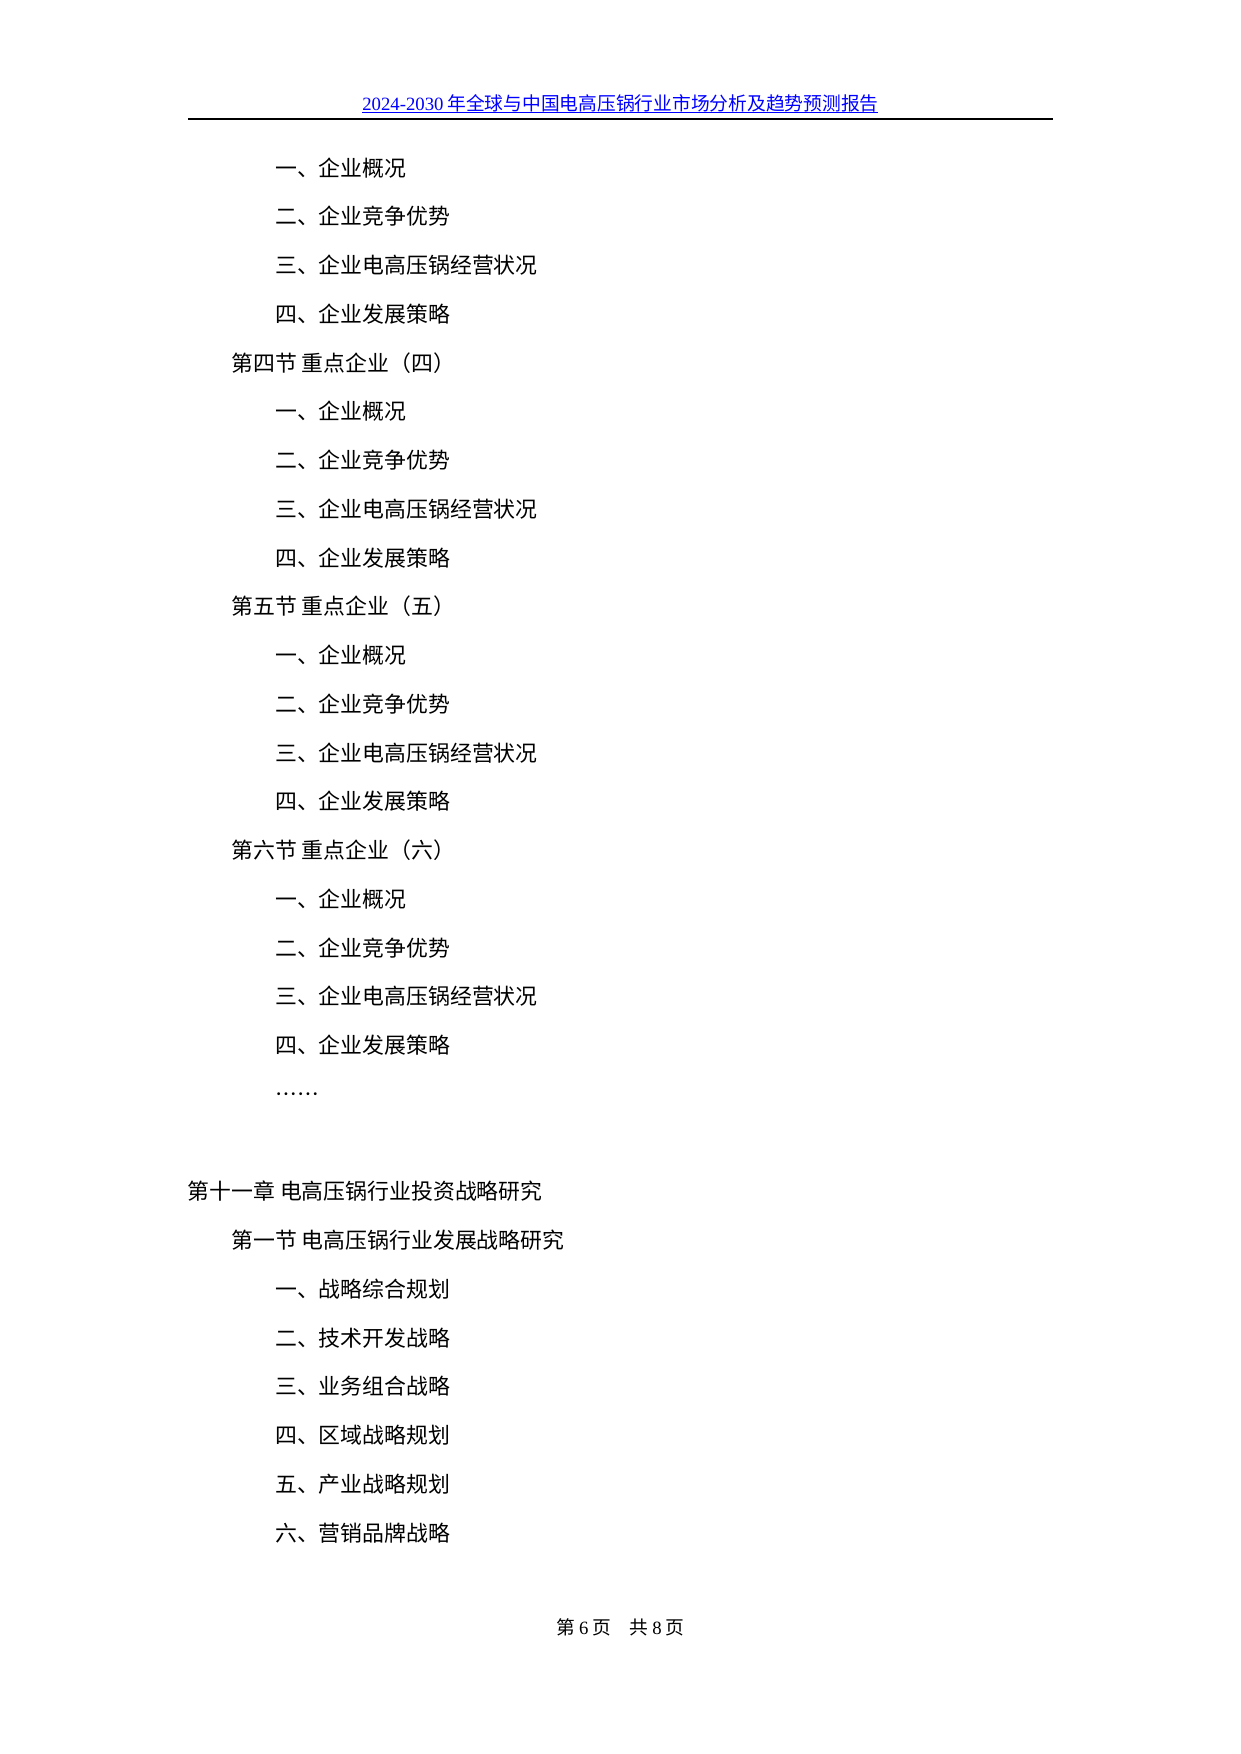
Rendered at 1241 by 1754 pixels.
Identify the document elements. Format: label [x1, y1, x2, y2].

text [187, 150, 1053, 1548]
